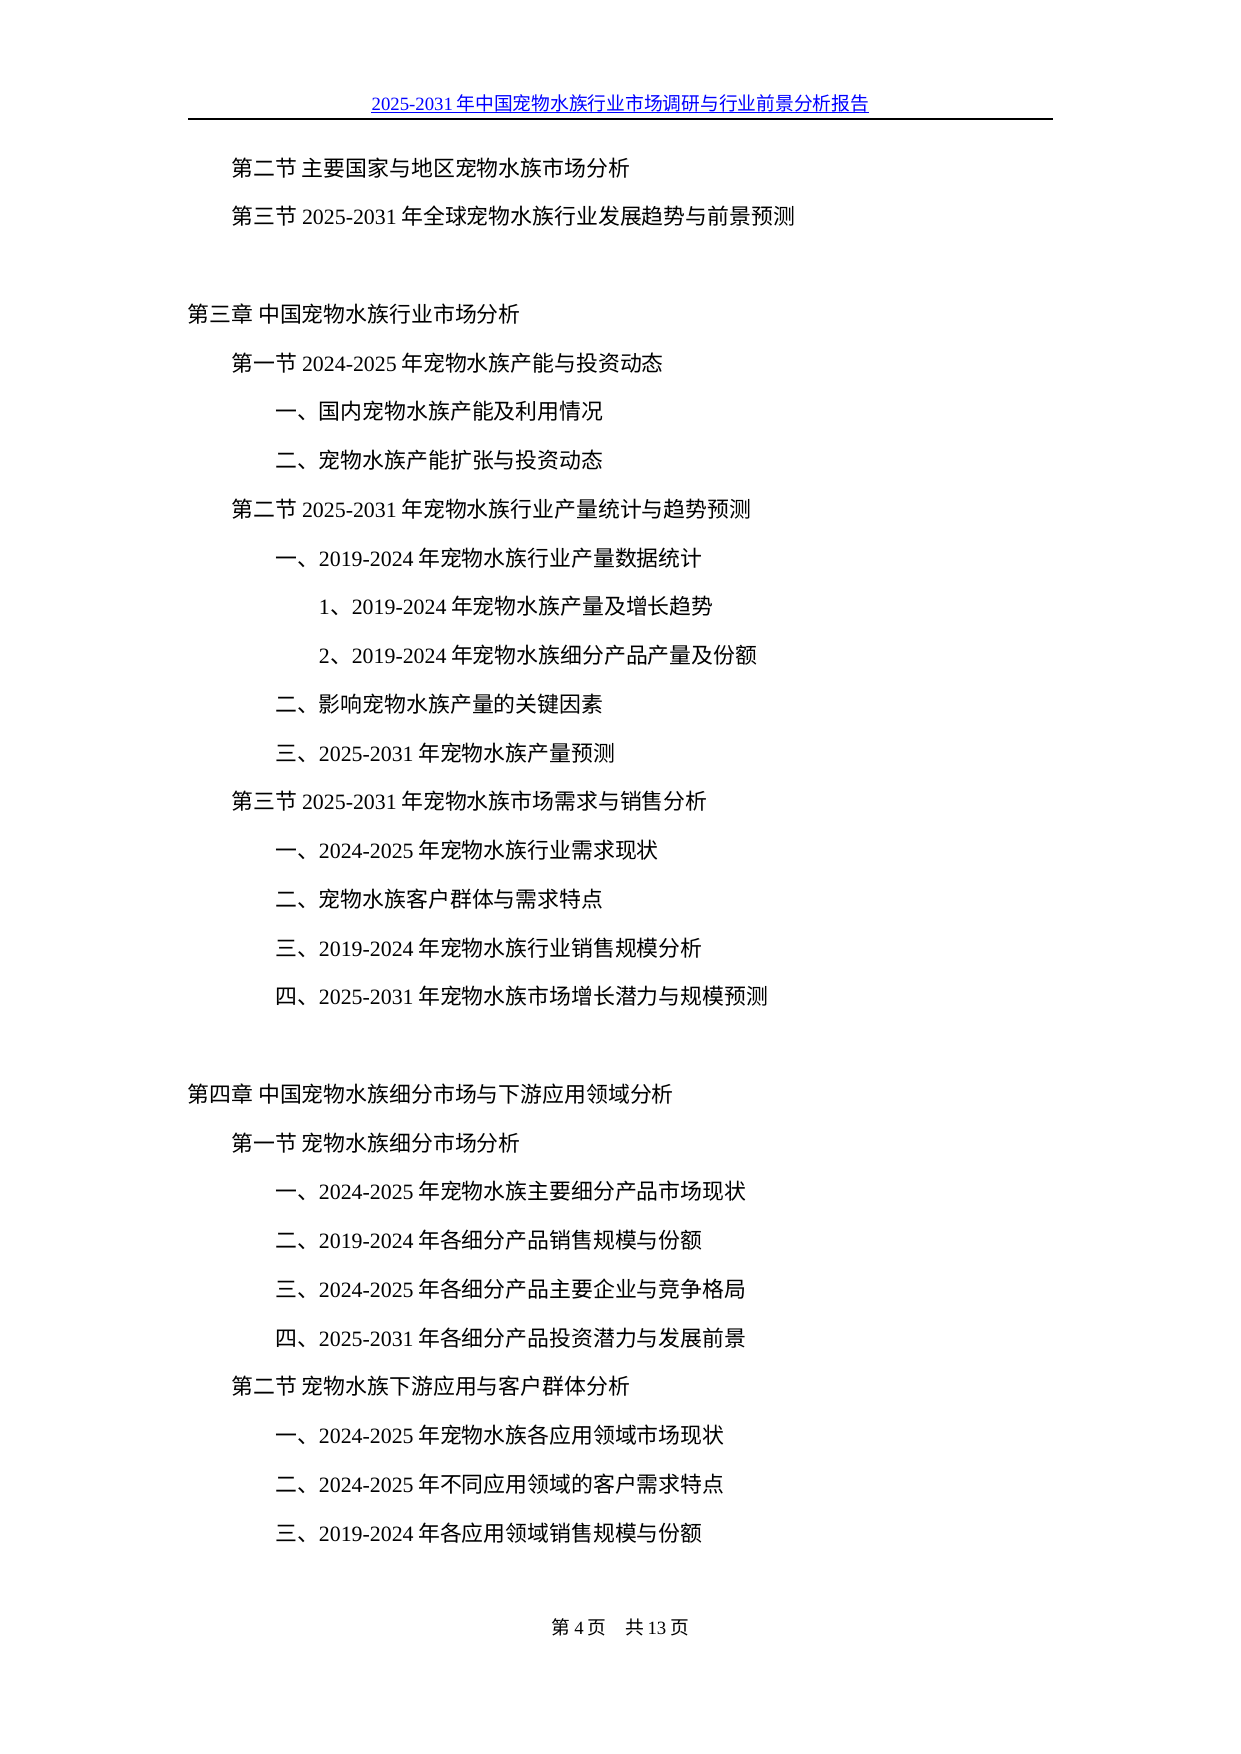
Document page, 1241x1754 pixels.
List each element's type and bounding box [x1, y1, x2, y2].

text [187, 150, 1053, 1548]
